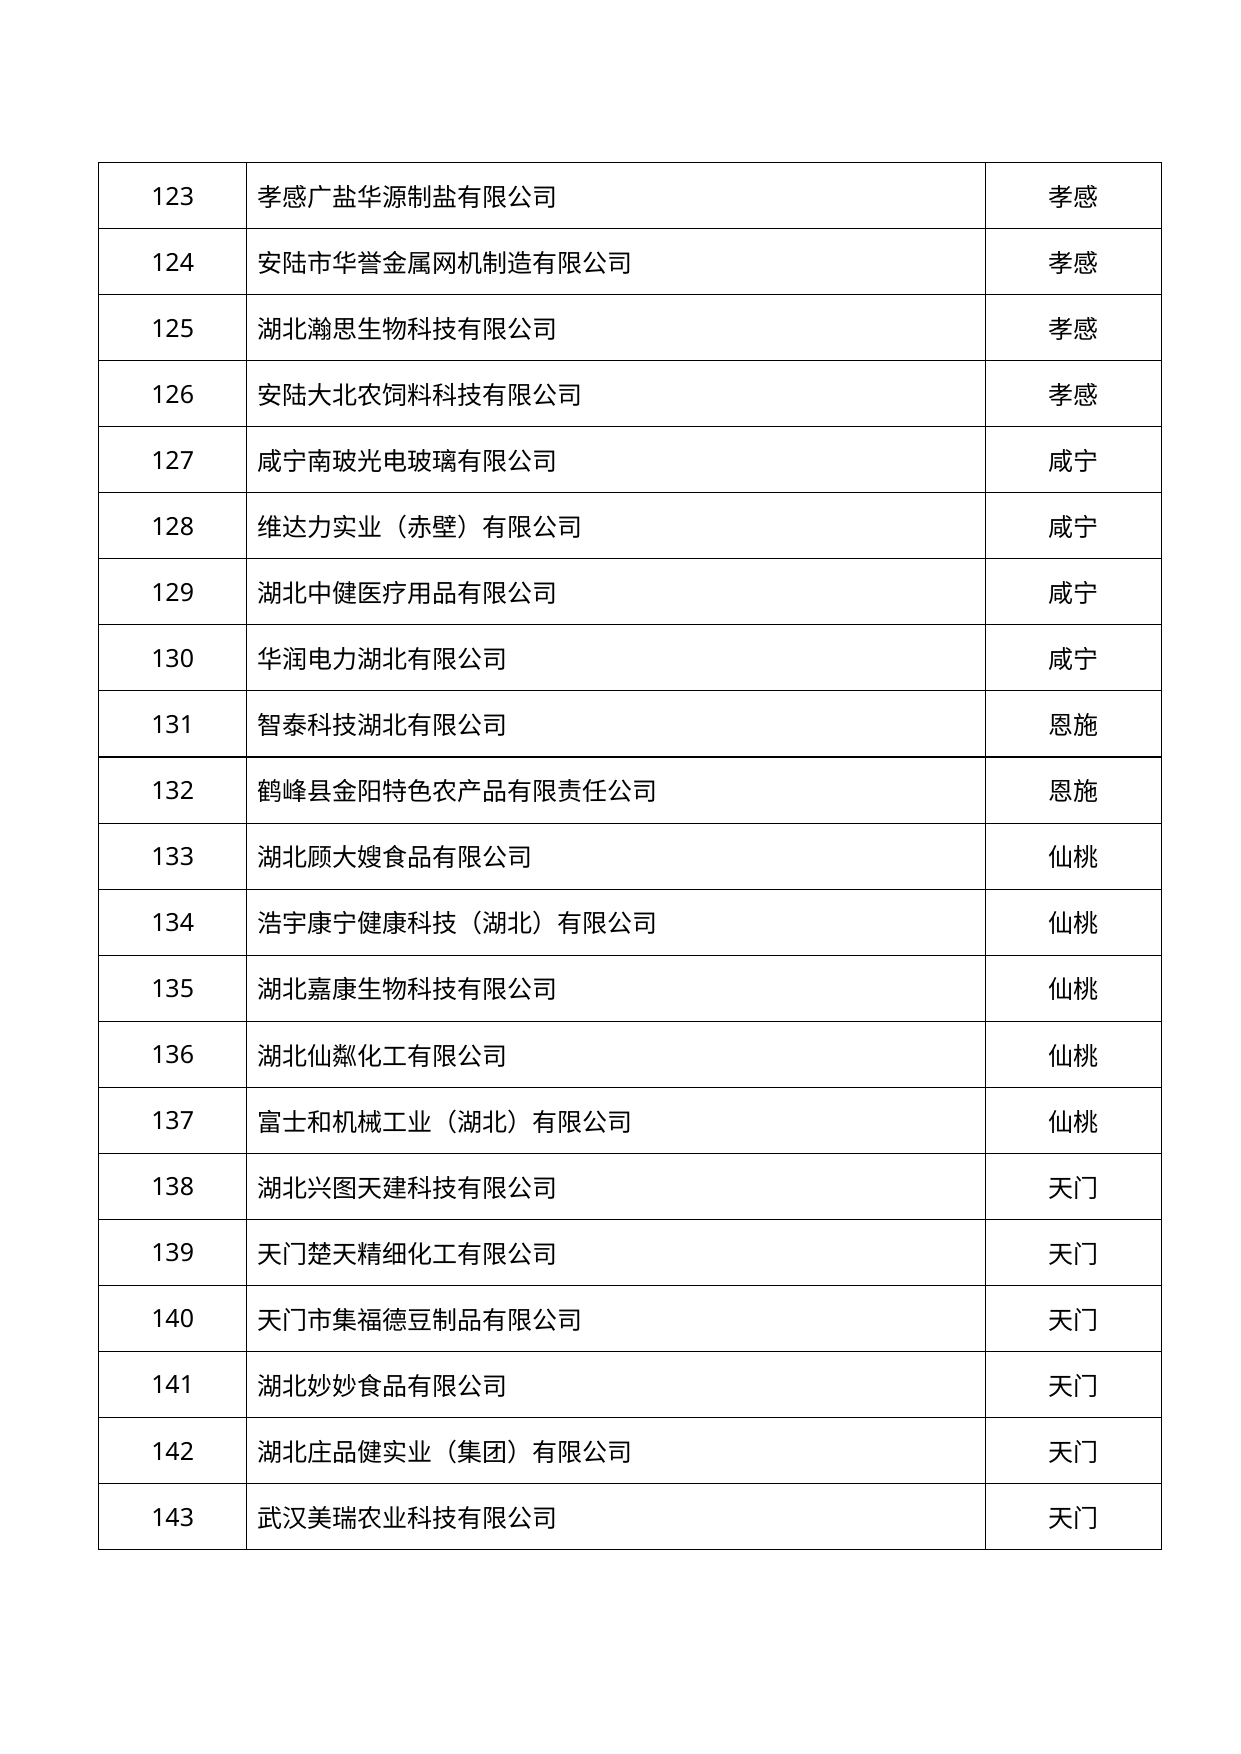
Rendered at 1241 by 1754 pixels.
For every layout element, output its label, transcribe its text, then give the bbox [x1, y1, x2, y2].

table_cell 137 [99, 1088, 246, 1153]
table_cell 天门楚天精细化工有限公司 [247, 1220, 985, 1285]
table_cell 129 [99, 559, 246, 624]
table_cell 天门 [986, 1154, 1161, 1219]
table_cell 湖北妙妙食品有限公司 [247, 1352, 985, 1417]
table_cell 安陆市华誉金属网机制造有限公司 [247, 229, 985, 294]
table_cell 华润电力湖北有限公司 [247, 625, 985, 690]
table_cell 武汉美瑞农业科技有限公司 [247, 1484, 985, 1549]
table_cell 仙桃 [986, 824, 1161, 888]
table_cell 咸宁 [986, 625, 1161, 690]
table_cell 天门 [986, 1220, 1161, 1285]
table_cell 孝感广盐华源制盐有限公司 [247, 163, 985, 228]
table_cell 天门市集福德豆制品有限公司 [247, 1286, 985, 1351]
table_cell 123 [99, 163, 246, 228]
table_cell 湖北兴图天建科技有限公司 [247, 1154, 985, 1219]
table_cell 126 [99, 361, 246, 426]
table_cell 孝感 [986, 361, 1161, 426]
table_cell 127 [99, 427, 246, 492]
table_cell 143 [99, 1484, 246, 1549]
table_cell 咸宁南玻光电玻璃有限公司 [247, 427, 985, 492]
table_cell 141 [99, 1352, 246, 1417]
table_cell 135 [99, 956, 246, 1021]
table_cell 139 [99, 1220, 246, 1285]
table_cell 湖北仙粼化工有限公司 [247, 1022, 985, 1087]
table_cell 湖北顾大嫂食品有限公司 [247, 824, 985, 888]
table_cell 140 [99, 1286, 246, 1351]
table_cell 136 [99, 1022, 246, 1087]
table_cell 天门 [986, 1352, 1161, 1417]
table_cell 孝感 [986, 229, 1161, 294]
table_cell 128 [99, 493, 246, 558]
table_cell 咸宁 [986, 427, 1161, 492]
table_cell 孝感 [986, 295, 1161, 360]
table_cell 安陆大北农饲料科技有限公司 [247, 361, 985, 426]
table_cell 孝感 [986, 163, 1161, 228]
table_cell 天门 [986, 1484, 1161, 1549]
table_cell 浩宇康宁健康科技（湖北）有限公司 [247, 890, 985, 954]
table_cell 恩施 [986, 691, 1161, 756]
table_cell 131 [99, 691, 246, 756]
table_cell 恩施 [986, 758, 1161, 822]
table_cell 天门 [986, 1286, 1161, 1351]
table_cell 130 [99, 625, 246, 690]
table_cell 125 [99, 295, 246, 360]
table_cell 湖北嘉康生物科技有限公司 [247, 956, 985, 1021]
table_cell 仙桃 [986, 1088, 1161, 1153]
table_cell 132 [99, 758, 246, 822]
table_cell 124 [99, 229, 246, 294]
table_cell 134 [99, 890, 246, 954]
table_cell 142 [99, 1418, 246, 1483]
table_cell 咸宁 [986, 493, 1161, 558]
table_cell 仙桃 [986, 956, 1161, 1021]
table_cell 智泰科技湖北有限公司 [247, 691, 985, 756]
table_cell 鹤峰县金阳特色农产品有限责任公司 [247, 758, 985, 822]
table_cell 湖北瀚思生物科技有限公司 [247, 295, 985, 360]
table_cell 天门 [986, 1418, 1161, 1483]
table_cell 咸宁 [986, 559, 1161, 624]
table_cell 湖北庄品健实业（集团）有限公司 [247, 1418, 985, 1483]
table_cell 富士和机械工业（湖北）有限公司 [247, 1088, 985, 1153]
table_cell 133 [99, 824, 246, 888]
table_cell 湖北中健医疗用品有限公司 [247, 559, 985, 624]
table_cell 仙桃 [986, 890, 1161, 954]
table_cell 仙桃 [986, 1022, 1161, 1087]
table_cell 维达力实业（赤壁）有限公司 [247, 493, 985, 558]
table_cell 138 [99, 1154, 246, 1219]
